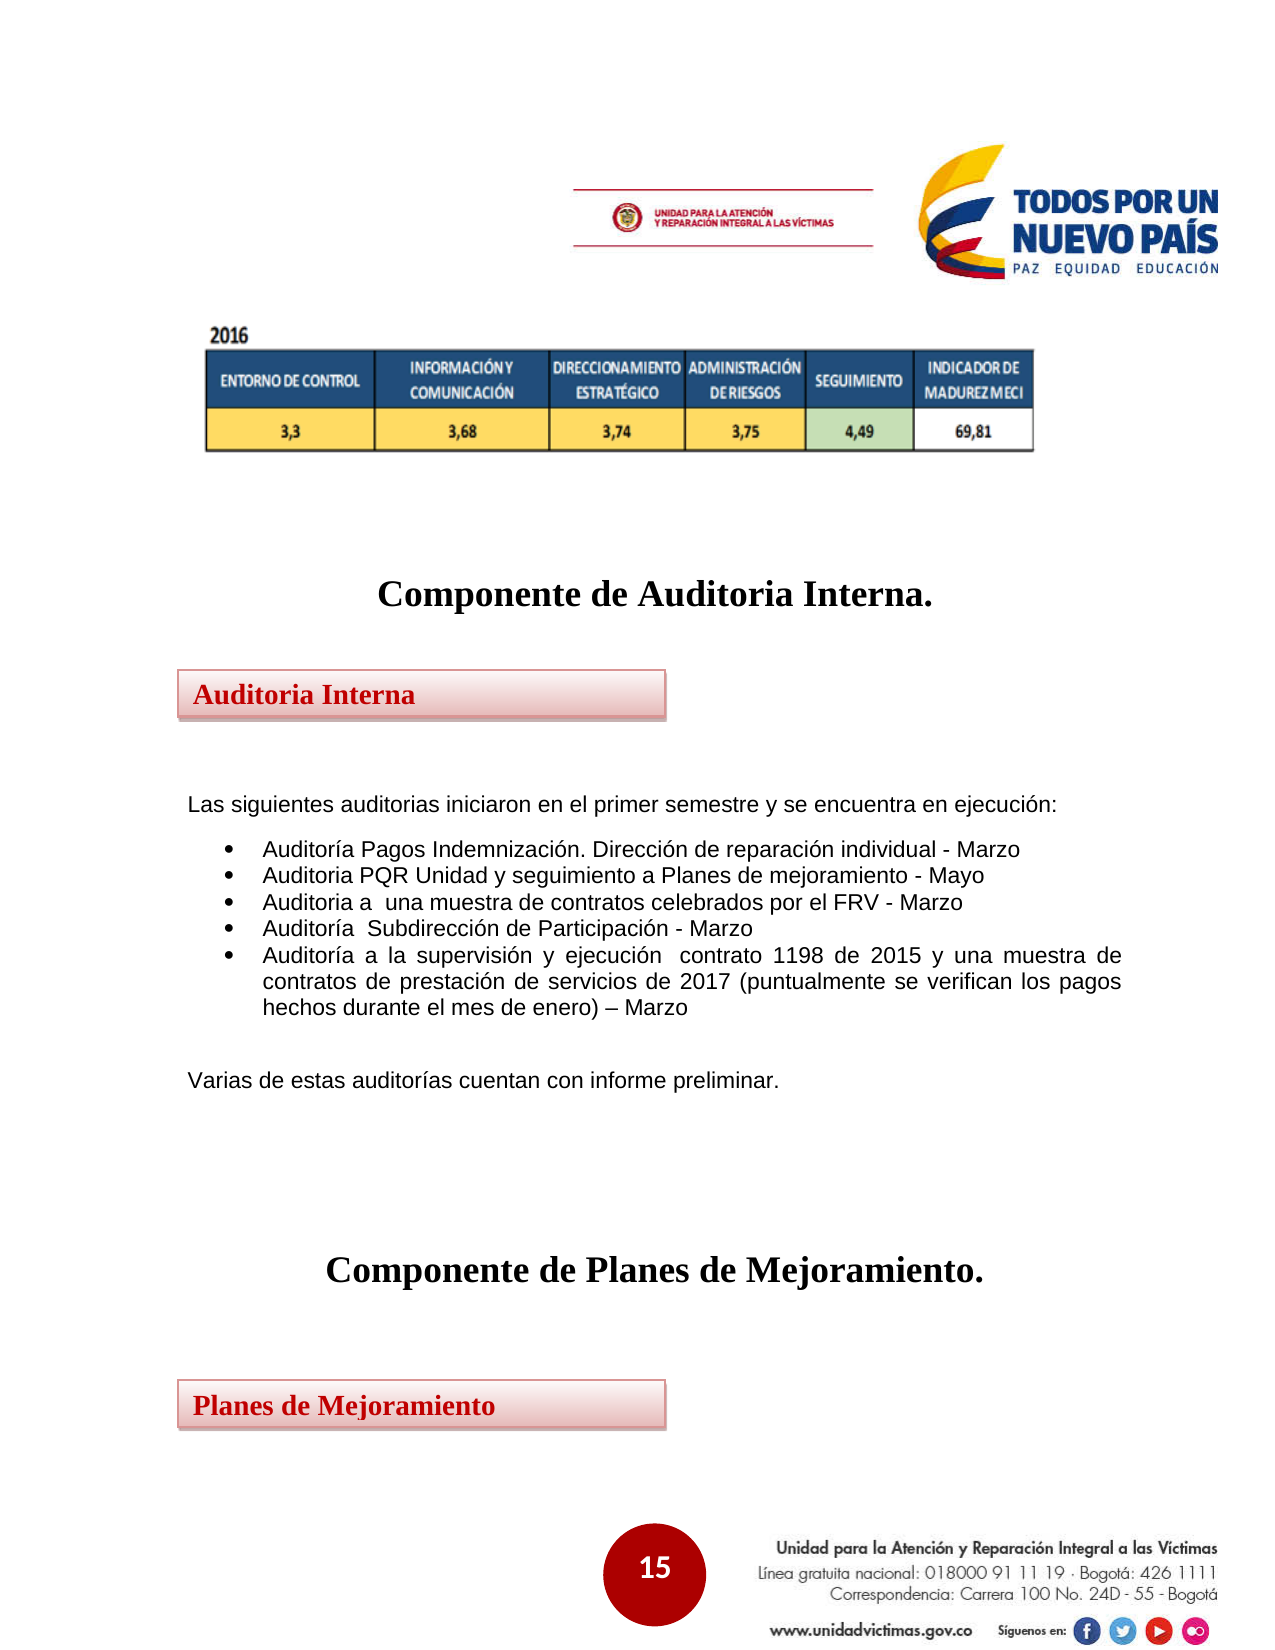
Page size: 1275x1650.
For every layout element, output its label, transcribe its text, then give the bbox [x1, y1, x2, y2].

list Auditoria a una muestra de contratos celebrados por el FRV - Marzo [225, 889, 1122, 915]
text Componente de Planes de Mejoramiento. [187, 1248, 1122, 1291]
list Auditoría Subdirección de Participación - Marzo [225, 915, 1122, 942]
text Varias de estas auditorías cuentan con informe preliminar. [187, 1067, 1122, 1094]
list Auditoría Pagos Indemnización. Dirección de reparación individual - Marzo [225, 836, 1122, 862]
text Las siguientes auditorias iniciaron en el primer semestre y se encuentra en ejecución: [187, 791, 1122, 817]
list Auditoría a la supervisión y ejecución contrato 1198 de 2015 y una muestra de contratos de prestación de servicios de 2017 (puntualmente se verifican los pagos hechos durante el mes de enero) – Marzo [225, 942, 1122, 1021]
list Auditoria PQR Unidad y seguimiento a Planes de mejoramiento - Mayo [225, 862, 1122, 889]
picture [17, 69, 1275, 1650]
text Componente de Auditoria Interna. [187, 571, 1122, 614]
